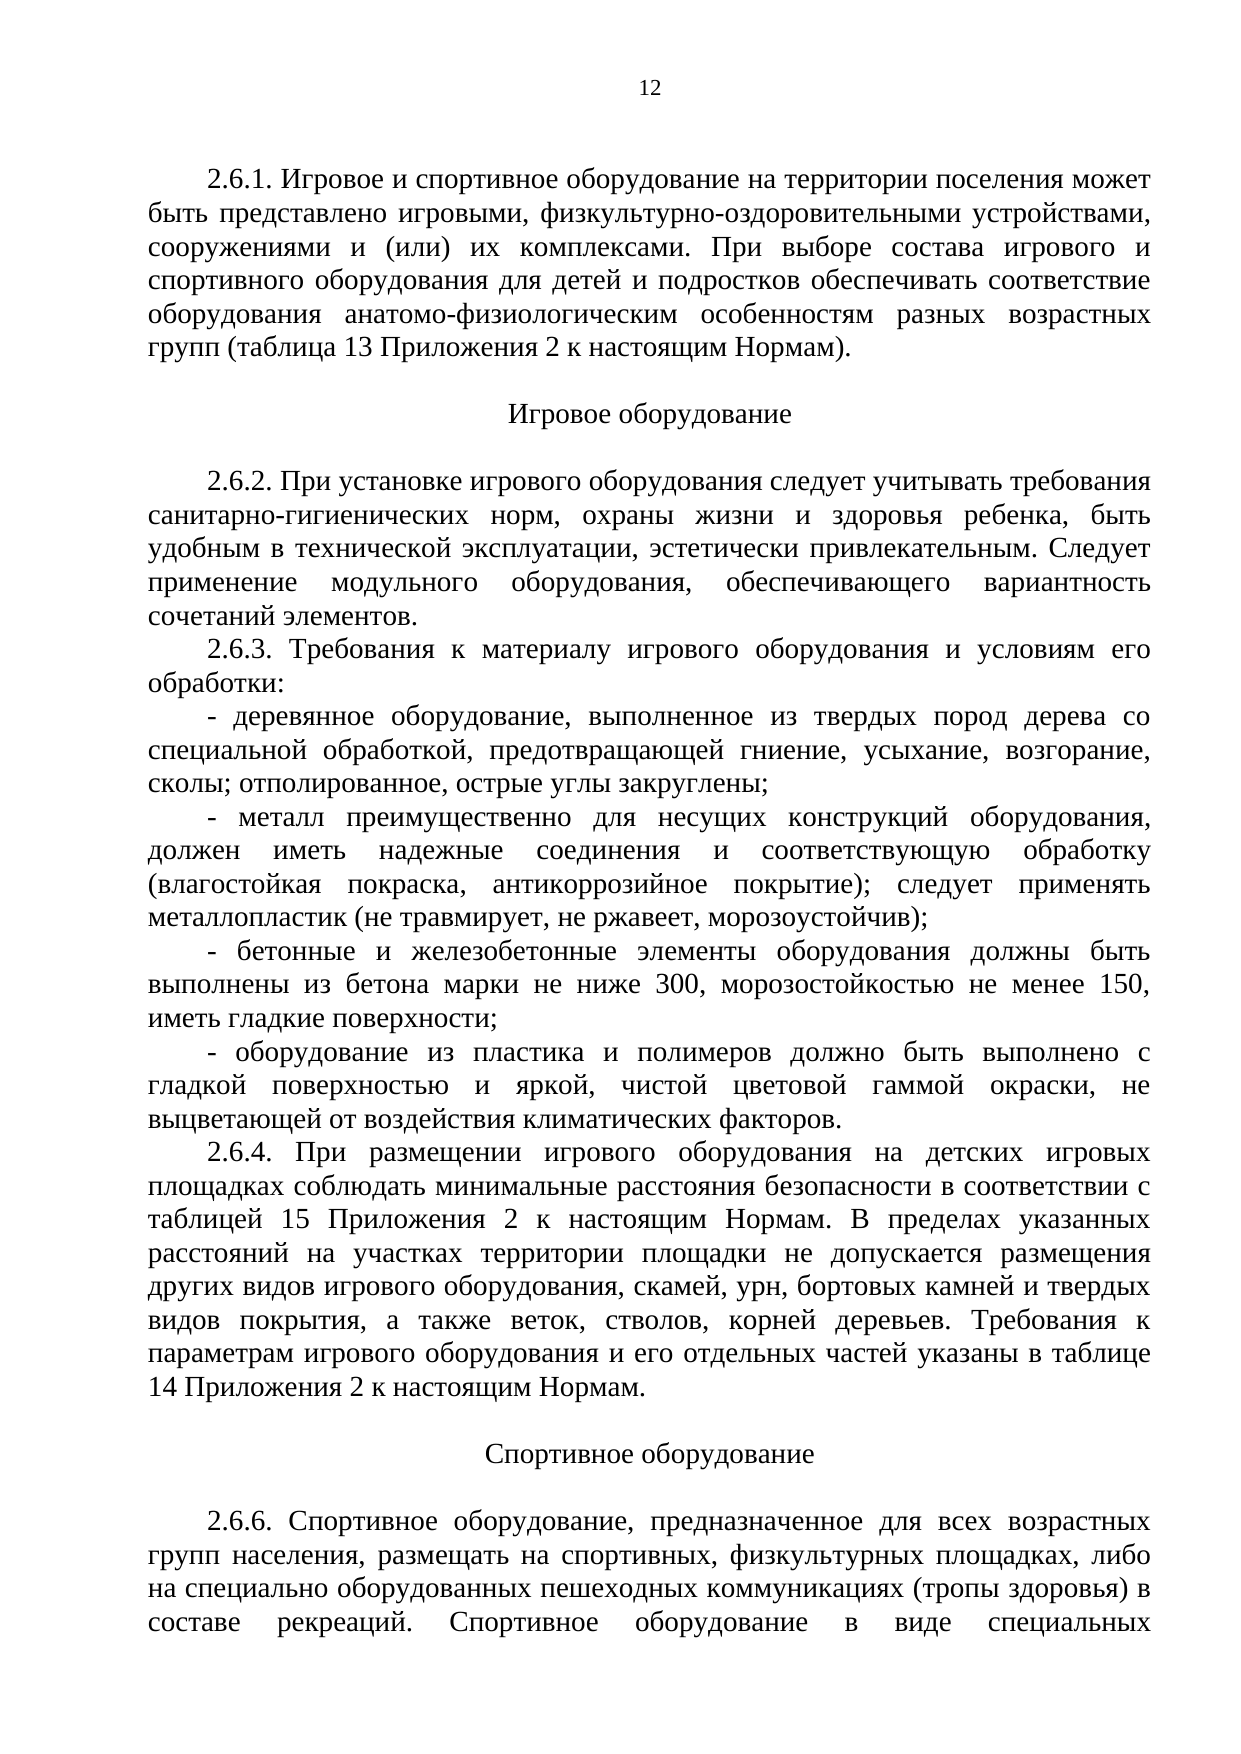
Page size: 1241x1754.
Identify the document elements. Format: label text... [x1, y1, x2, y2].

text Спортивное оборудование [148, 1403, 1152, 1470]
text - оборудование из пластика и полимеров должно быть выполнено с гладкой поверхностью и яркой, чистой цветовой гаммой окраски, не выцветающей от воздействия климатических факторов. [148, 1034, 1152, 1134]
text 2.6.4. При размещении игрового оборудования на детских игровых площадках соблюдать минимальные расстояния безопасности в соответствии с таблицей 15 Приложения 2 к настоящим Нормам. В пределах указанных расстояний на участках территории площадки не допускается размещения других видов игрового оборудования, скамей, урн, бортовых камней и твердых видов покрытия, а также веток, стволов, корней деревьев. Требования к параметрам игрового оборудования и его отдельных частей указаны в таблице 14 Приложения 2 к настоящим Нормам. [148, 1134, 1152, 1403]
text - бетонные и железобетонные элементы оборудования должны быть выполнены из бетона марки не ниже 300, морозостойкостью не менее 150, иметь гладкие поверхности; [148, 933, 1152, 1034]
text Игровое оборудование [148, 363, 1152, 430]
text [148, 1503, 1152, 1637]
text 2.6.3. Требования к материалу игрового оборудования и условиям его обработки: [148, 631, 1152, 698]
text - металл преимущественно для несущих конструкций оборудования, должен иметь надежные соединения и соответствующую обработку (влагостойкая покраска, антикоррозийное покрытие); следует применять металлопластик (не травмирует, не ржавеет, морозоустойчив); [148, 799, 1152, 933]
text 2.6.1. Игровое и спортивное оборудование на территории поселения может быть представлено игровыми, физкультурно-оздоровительными устройствами, сооружениями и (или) их комплексами. При выборе состава игрового и спортивного оборудования для детей и подростков обеспечивать соответствие оборудования анатомо-физиологическим особенностям разных возрастных групп (таблица 13 Приложения 2 к настоящим Нормам). [148, 162, 1152, 363]
text - деревянное оборудование, выполненное из твердых пород дерева со специальной обработкой, предотвращающей гниение, усыхание, возгорание, сколы; отполированное, острые углы закруглены; [148, 698, 1152, 799]
text 2.6.2. При установке игрового оборудования следует учитывать требования санитарно-гигиенических норм, охраны жизни и здоровья ребенка, быть удобным в технической эксплуатации, эстетически привлекательным. Следует применение модульного оборудования, обеспечивающего вариантность сочетаний элементов. [148, 463, 1152, 631]
